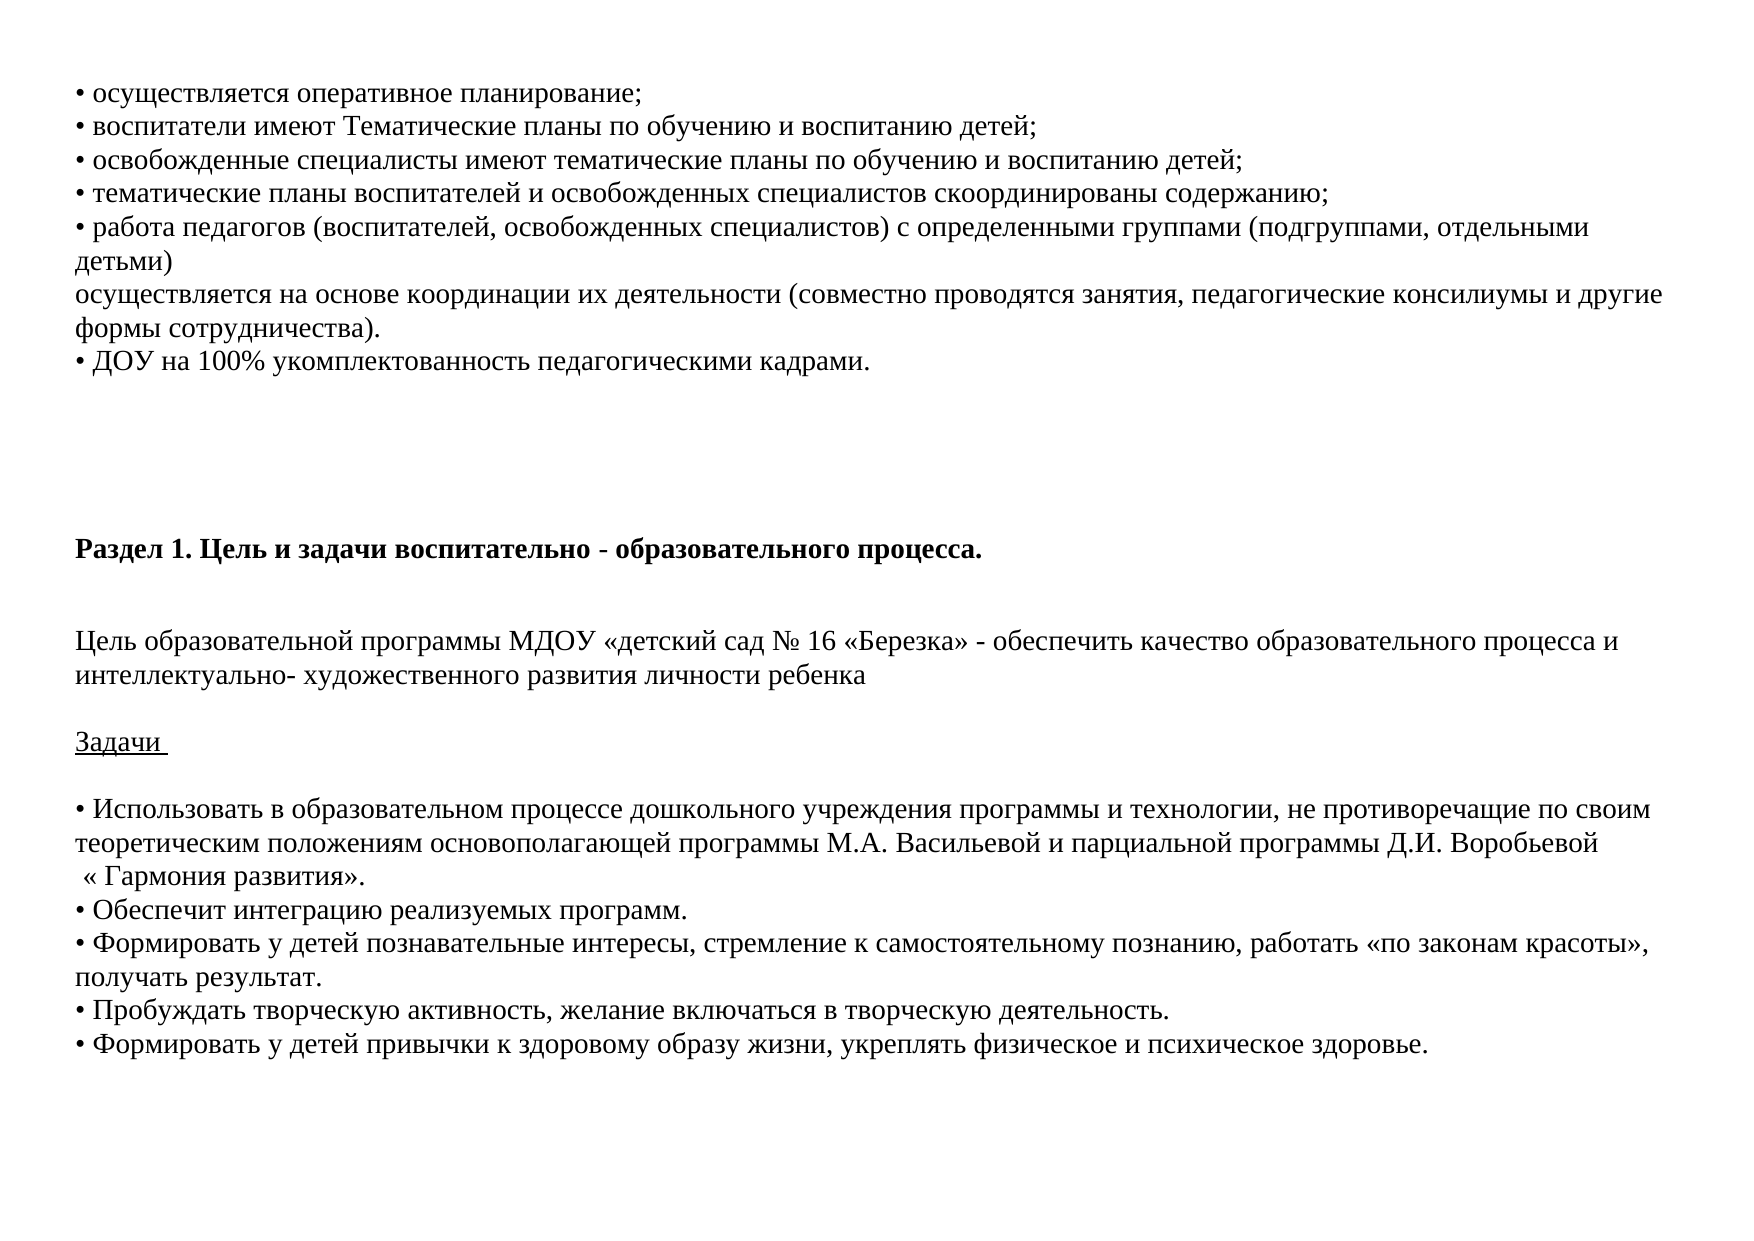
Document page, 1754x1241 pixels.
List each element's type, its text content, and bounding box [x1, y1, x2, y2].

text « Гармония развития». • Обеспечит интеграцию реализуемых программ. • Формировать у детей познавательные интересы, стремление к самостоятельному познанию, работать «по законам красоты», получать результат. • Пробуждать творческую активность, желание включаться в творческую деятельность. • Формировать у детей привычки к здоровому образу жизни, укреплять физическое и психическое здоровье. [75, 858, 1679, 1059]
text Раздел 1. Цель и задачи воспитательно - образовательного процесса. [75, 531, 1679, 565]
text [75, 75, 1679, 377]
text • Использовать в образовательном процессе дошкольного учреждения программы и технологии, не противоречащие по своим теоретическим положениям основополагающей программы М.А. Васильевой и парциальной программы Д.И. Воробьевой [75, 758, 1679, 858]
text Цель образовательной программы МДОУ «детский сад № 16 «Березка» - обеспечить качество образовательного процесса и интеллектуально- художественного развития личности ребенка [75, 590, 1679, 691]
text Задачи [75, 691, 1679, 758]
